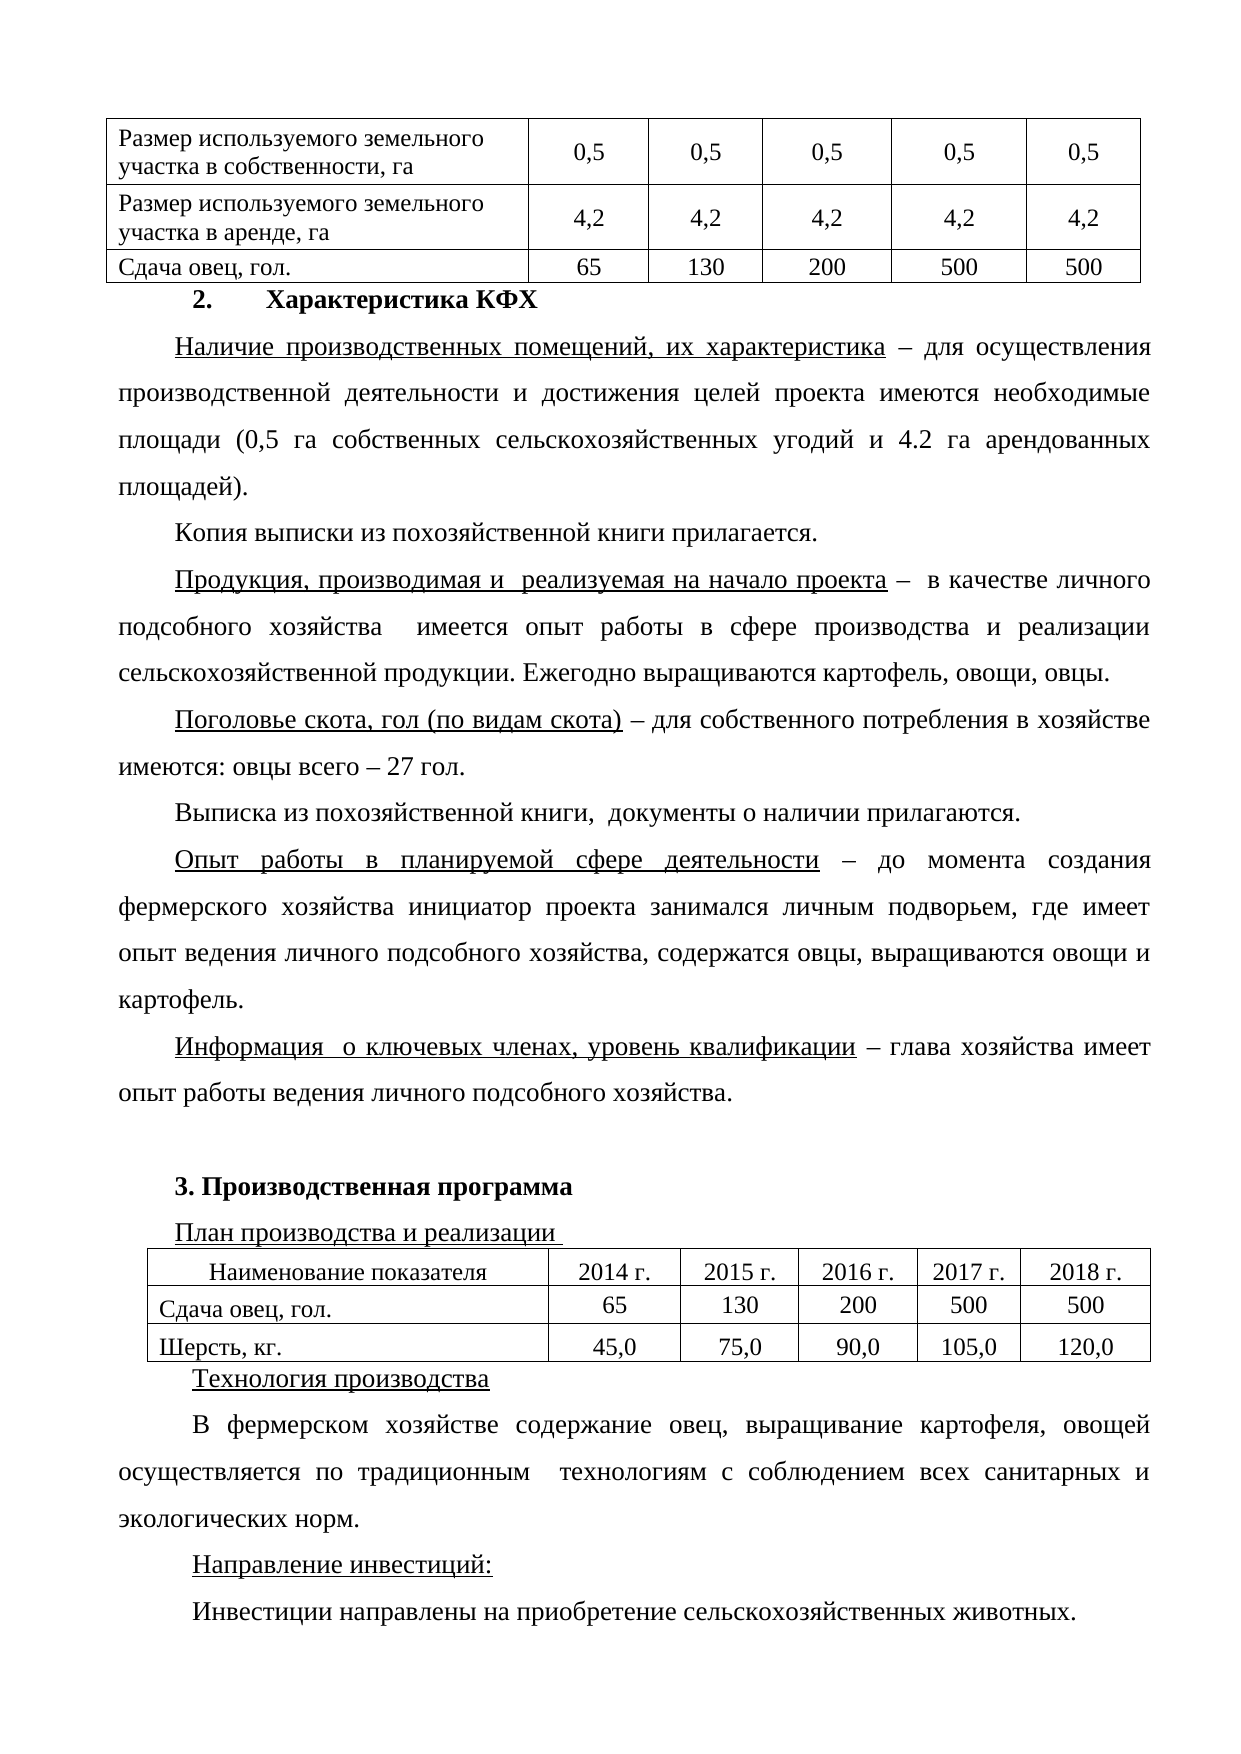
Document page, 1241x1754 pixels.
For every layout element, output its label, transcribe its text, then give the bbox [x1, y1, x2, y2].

table_cell 120,0 [1021, 1324, 1150, 1361]
table_cell 200 [763, 250, 891, 282]
table_cell 500 [1027, 250, 1140, 282]
table_cell 500 [1021, 1286, 1150, 1323]
table_cell Сдача овец, гол. [107, 250, 528, 282]
text Направление инвестиций: [118, 1548, 1152, 1580]
table_cell 4,2 [763, 185, 891, 249]
table_cell Размер используемого земельного участка в собственности, га [107, 119, 528, 184]
table_header 2018 г. [1021, 1249, 1150, 1285]
table_cell 130 [649, 250, 762, 282]
table_header 2017 г. [918, 1249, 1020, 1285]
table_header 2014 г. [549, 1249, 680, 1285]
text Инвестиции направлены на приобретение сельскохозяйственных животных. [118, 1595, 1152, 1626]
table_cell 4,2 [1027, 185, 1140, 249]
text 3. Производственная программа [118, 1170, 1152, 1201]
table_header 2015 г. [681, 1249, 798, 1285]
table_cell 65 [549, 1286, 680, 1323]
table_cell Шерсть, кг. [148, 1324, 548, 1361]
table_cell 4,2 [529, 185, 648, 249]
text Наличие производственных помещений, их характеристика – для осуществления производственной деятельности и достижения целей проекта имеются необходимые площади (0,5 га собственных сельскохозяйственных угодий и 4.2 га арендованных площадей). [118, 330, 1152, 501]
text Копия выписки из похозяйственной книги прилагается. [118, 517, 1152, 548]
table_cell 0,5 [1027, 119, 1140, 184]
text Поголовье скота, гол (по видам скота) – для собственного потребления в хозяйстве имеются: овцы всего – 27 гол. [118, 703, 1152, 781]
table_cell 200 [799, 1286, 917, 1323]
text План производства и реализации [118, 1217, 1152, 1248]
text Информация о ключевых членах, уровень квалификации – глава хозяйства имеет опыт работы ведения личного подсобного хозяйства. [118, 1030, 1152, 1108]
text Технология производства [118, 1362, 1152, 1393]
table_header 2016 г. [799, 1249, 917, 1285]
text Опыт работы в планируемой сфере деятельности – до момента создания фермерского хозяйства инициатор проекта занимался личным подворьем, где имеет опыт ведения личного подсобного хозяйства, содержатся овцы, выращиваются овощи и картофель. [118, 843, 1152, 1014]
table_cell 130 [681, 1286, 798, 1323]
table_cell 0,5 [649, 119, 762, 184]
table_cell 75,0 [681, 1324, 798, 1361]
text Выписка из похозяйственной книги, документы о наличии прилагаются. [118, 797, 1152, 828]
table_cell 0,5 [529, 119, 648, 184]
table_cell Сдача овец, гол. [148, 1286, 548, 1323]
table_cell 65 [529, 250, 648, 282]
text Продукция, производимая и реализуемая на начало проекта – в качестве личного подсобного хозяйства имеется опыт работы в сфере производства и реализации сельскохозяйственной продукции. Ежегодно выращиваются картофель, овощи, овцы. [118, 563, 1152, 688]
table_cell 105,0 [918, 1324, 1020, 1361]
table_cell 500 [892, 250, 1026, 282]
table_cell Размер используемого земельного участка в аренде, га [107, 185, 528, 249]
list Характеристика КФХ [192, 283, 1152, 314]
table_cell 0,5 [763, 119, 891, 184]
text В фермерском хозяйстве содержание овец, выращивание картофеля, овощей осуществляется по традиционным технологиям с соблюдением всех санитарных и экологических норм. [118, 1408, 1152, 1533]
table_cell 4,2 [649, 185, 762, 249]
table_cell 45,0 [549, 1324, 680, 1361]
table_cell 90,0 [799, 1324, 917, 1361]
table_cell 500 [918, 1286, 1020, 1323]
table_cell 4,2 [892, 185, 1026, 249]
table_cell 0,5 [892, 119, 1026, 184]
table_header Наименование показателя [148, 1249, 548, 1285]
